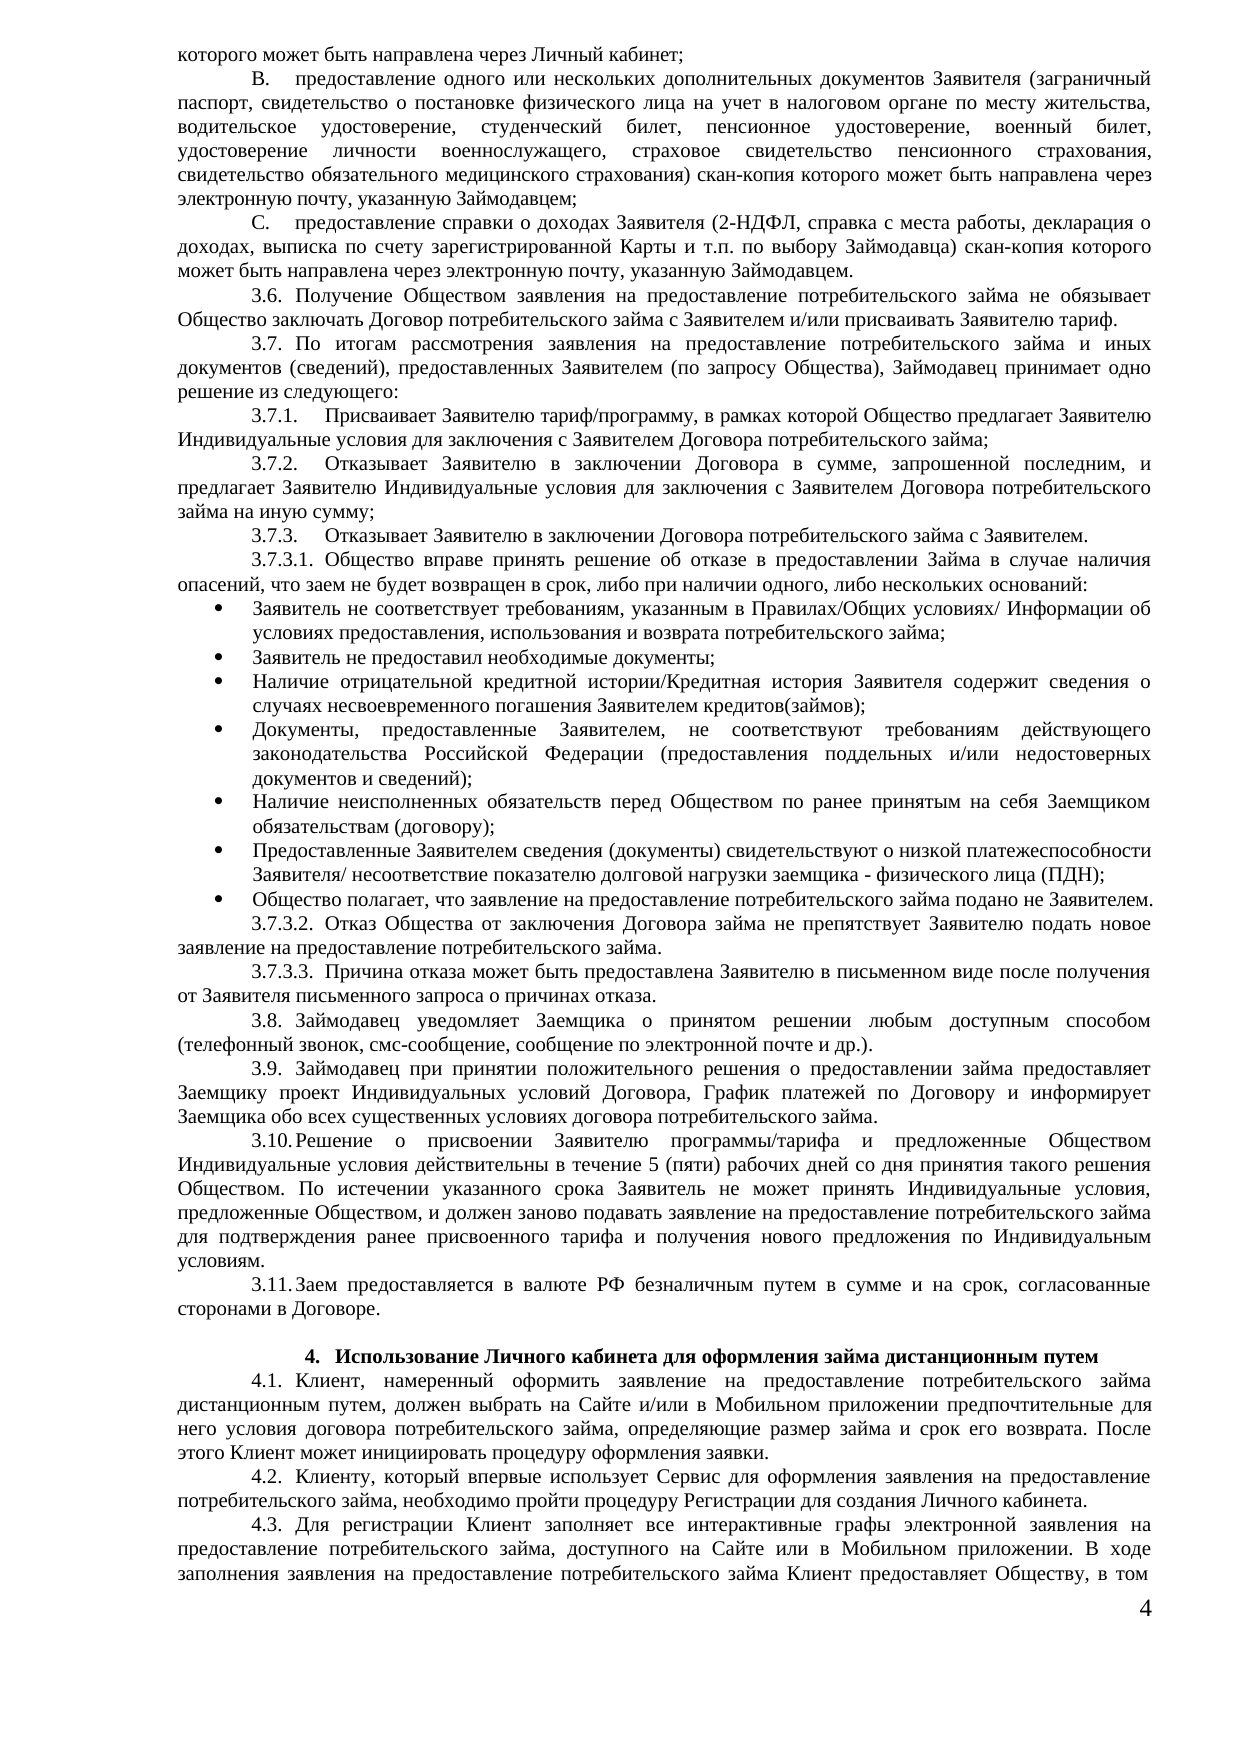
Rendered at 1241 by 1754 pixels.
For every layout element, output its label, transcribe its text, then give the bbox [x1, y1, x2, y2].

list Предоставленные Заявителем сведения (документы) свидетельствуют о низкой платежеспособности Заявителя/ несоответствие показателю долговой нагрузки заемщика - физического лица (ПДН); [215, 838, 1152, 886]
list Отказывает Заявителю в заключении Договора потребительского займа с Заявителем. [251, 523, 1163, 547]
list Решение о присвоении Заявителю программы/тарифа и предложенные Обществом Индивидуальные условия действительны в течение 5 (пяти) рабочих дней со дня принятия такого решения Обществом. По истечении указанного срока Заявитель не может принять Индивидуальные условия, предложенные Обществом, и должен заново подавать заявление на предоставление потребительского займа для подтверждения ранее присвоенного тарифа и получения нового предложения по Индивидуальным условиям. [177, 1128, 1152, 1272]
list Отказывает Заявителю в заключении Договора в сумме, запрошенной последним, и предлагает Заявителю Индивидуальные условия для заключения с Заявителем Договора потребительского займа на иную сумму; [177, 451, 1152, 523]
subtitle Использование Личного кабинета для оформления займа дистанционным путем [304, 1344, 1163, 1368]
list Присваивает Заявителю тариф/программу, в рамках которой Общество предлагает Заявителю Индивидуальные условия для заключения с Заявителем Договора потребительского займа; [177, 403, 1152, 451]
list Отказ Общества от заключения Договора займа не препятствует Заявителю подать новое заявление на предоставление потребительского займа. [177, 911, 1152, 959]
list предоставление справки о доходах Заявителя (2-НДФЛ, справка с места работы, декларация о доходах, выписка по счету зарегистрированной Карты и т.п. по выбору Займодавца) скан-копия которого может быть направлена через электронную почту, указанную Займодавцем. [177, 210, 1152, 282]
list Наличие отрицательной кредитной истории/Кредитная история Заявителя содержит сведения о случаях несвоевременного погашения Заявителем кредитов(займов); [215, 669, 1152, 717]
list Для регистрации Клиент заполняет все интерактивные графы электронной заявления на предоставление потребительского займа, доступного на Сайте или в Мобильном приложении. В ходе заполнения заявления на предоставление потребительского займа Клиент предоставляет Обществу, в том [177, 1512, 1152, 1584]
list Заявитель не предоставил необходимые документы; [215, 644, 1163, 669]
list Наличие неисполненных обязательств перед Обществом по ранее принятым на себя Заемщиком обязательствам (договору); [215, 789, 1152, 838]
list По итогам рассмотрения заявления на предоставление потребительского займа и иных документов (сведений), предоставленных Заявителем (по запросу Общества), Займодавец принимает одно решение из следующего: [177, 331, 1152, 403]
list Клиенту, который впервые использует Сервис для оформления заявления на предоставление потребительского займа, необходимо пройти процедуру Регистрации для создания Личного кабинета. [177, 1464, 1152, 1512]
list Клиент, намеренный оформить заявление на предоставление потребительского займа дистанционным путем, должен выбрать на Сайте и/или в Мобильном приложении предпочтительные для него условия договора потребительского займа, определяющие размер займа и срок его возврата. После этого Клиент может инициировать процедуру оформления заявки. [177, 1368, 1152, 1464]
list предоставление одного или нескольких дополнительных документов Заявителя (заграничный паспорт, свидетельство о постановке физического лица на учет в налоговом органе по месту жительства, водительское удостоверение, студенческий билет, пенсионное удостоверение, военный билет, удостоверение личности военнослужащего, страховое свидетельство пенсионного страхования, свидетельство обязательного медицинского страхования) скан-копия которого может быть направлена через электронную почту, указанную Займодавцем; [177, 66, 1152, 210]
list Заем предоставляется в валюте РФ безналичным путем в сумме и на срок, согласованные сторонами в Договоре. [177, 1272, 1152, 1320]
list Займодавец уведомляет Заемщика о принятом решении любым доступным способом (телефонный звонок, смс-сообщение, сообщение по электронной почте и др.). [177, 1007, 1152, 1056]
list Документы, предоставленные Заявителем, не соответствуют требованиям действующего законодательства Российской Федерации (предоставления поддельных и/или недостоверных документов и сведений); [215, 717, 1152, 789]
list Общество вправе принять решение об отказе в предоставлении Займа в случае наличия опасений, что заем не будет возвращен в срок, либо при наличии одного, либо нескольких оснований: [177, 547, 1152, 596]
list Займодавец при принятии положительного решения о предоставлении займа предоставляет Заемщику проект Индивидуальных условий Договора, График платежей по Договору и информирует Заемщика обо всех существенных условиях договора потребительского займа. [177, 1056, 1152, 1128]
list Причина отказа может быть предоставлена Заявителю в письменном виде после получения от Заявителя письменного запроса о причинах отказа. [177, 959, 1152, 1007]
list Получение Обществом заявления на предоставление потребительского займа не обязывает Общество заключать Договор потребительского займа с Заявителем и/или присваивать Заявителю тариф. [177, 283, 1152, 331]
list Заявитель не соответствует требованиям, указанным в Правилах/Общих условиях/ Информации об условиях предоставления, использования и возврата потребительского займа; [215, 596, 1152, 644]
list Общество полагает, что заявление на предоставление потребительского займа подано не Заявителем. [215, 886, 1163, 911]
text которого может быть направлена через Личный кабинет; [177, 42, 1163, 66]
